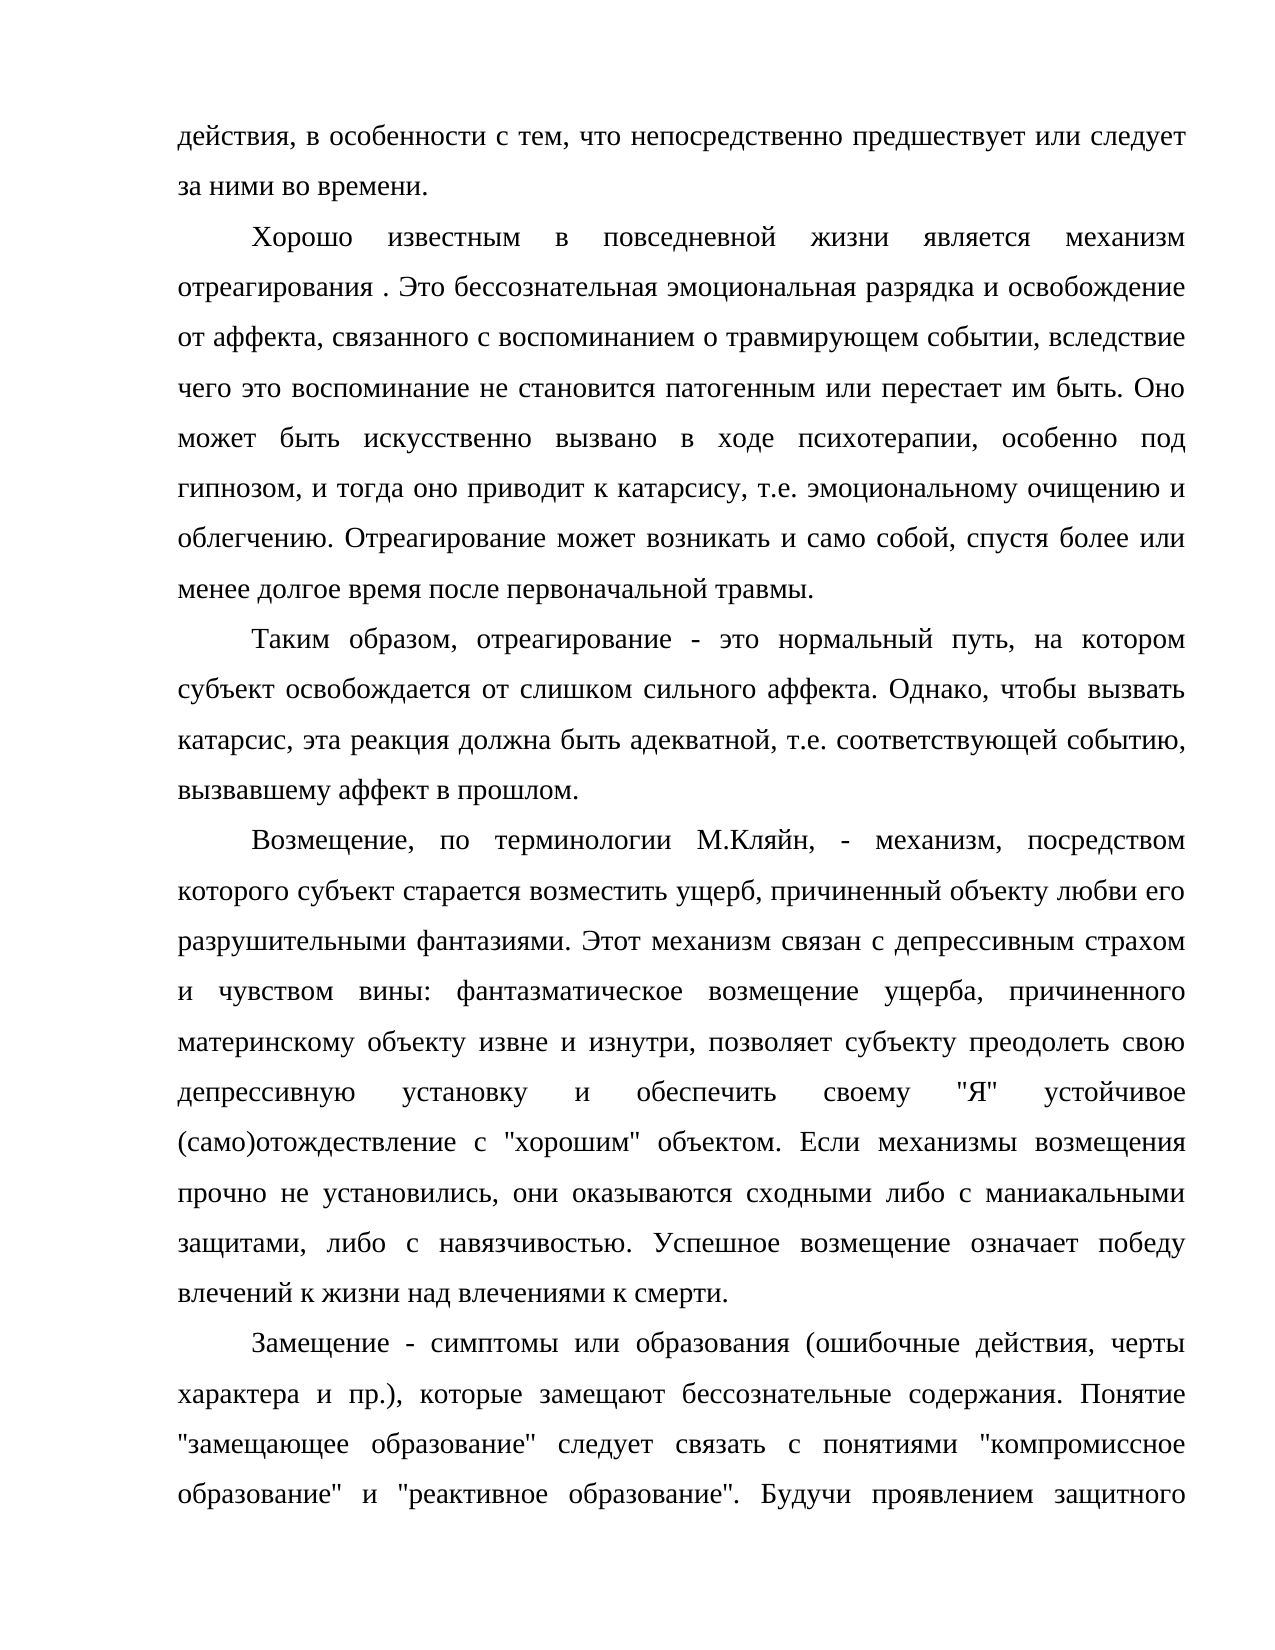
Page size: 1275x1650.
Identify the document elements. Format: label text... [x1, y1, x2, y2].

text Таким образом, отреагирование - это нормальный путь, на котором субъект освобождается от слишком сильного аффекта. Однако, чтобы вызвать катарсис, эта реакция должна быть адекватной, т.е. соответствующей событию, вызвавшему аффект в прошлом. [177, 621, 1186, 806]
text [177, 1326, 1186, 1510]
text Хорошо известным в повседневной жизни является механизм отреагирования . Это бессознательная эмоциональная разрядка и освобождение от аффекта, связанного с воспоминанием о травмирующем событии, вследствие чего это воспоминание не становится патогенным или перестает им быть. Оно может быть искусственно вызвано в ходе психотерапии, особенно под гипнозом, и тогда оно приводит к катарсису, т.е. эмоциональному очищению и облегчению. Отреагирование может возникать и само собой, спустя более или менее долгое время после первоначальной травмы. [177, 219, 1186, 604]
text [177, 118, 1186, 202]
text Возмещение, по терминологии М.Кляйн, - механизм, посредством которого субъект старается возместить ущерб, причиненный объекту любви его разрушительными фантазиями. Этот механизм связан с депрессивным страхом и чувством вины: фантазматическое возмещение ущерба, причиненного материнскому объекту извне и изнутри, позволяет субъекту преодолеть свою депрессивную установку и обеспечить своему ''Я'' устойчивое (само)отождествление с ''хорошим'' объектом. Если механизмы возмещения прочно не установились, они оказываются сходными либо с маниакальными защитами, либо с навязчивостью. Успешное возмещение означает победу влечений к жизни над влечениями к смерти. [177, 822, 1186, 1309]
